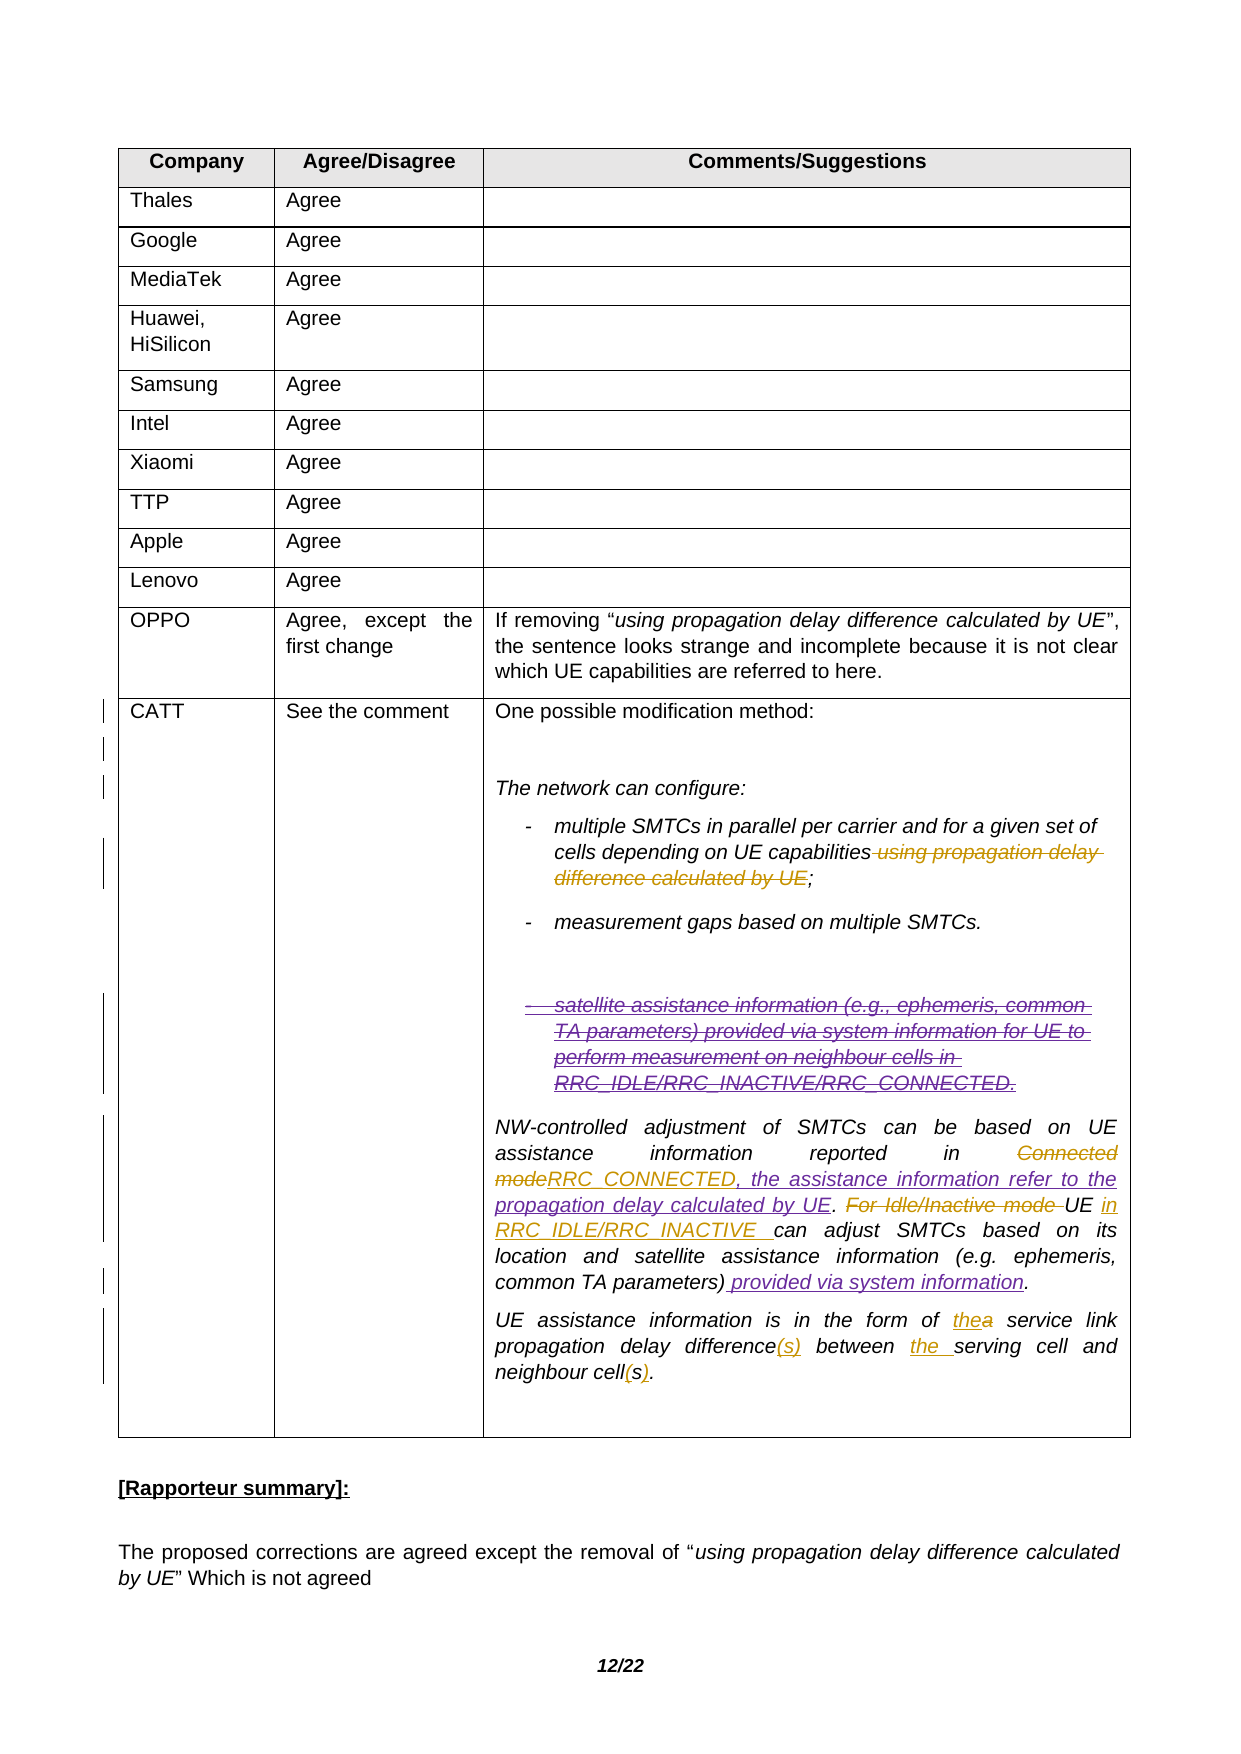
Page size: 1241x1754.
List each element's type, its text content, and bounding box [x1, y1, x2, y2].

table_cell One possible modification method: The network can configure: - multiple SMTCs in parallel per carrier and for a given set of cells depending on UE capabilities; - measurement gaps based on multiple SMTCs. NW-controlled adjustment of SMTCs can be based on UE assistance information reported in . UE can adjust SMTCs based on its location and satellite assistance information (e.g. ephemeris, common TA parameters). UE assistance information is in the form of service link propagation delay difference between serving cell and neighbour cells. [484, 699, 1130, 1437]
table_cell Thales [119, 188, 274, 226]
table_cell Apple [119, 529, 274, 567]
text The proposed corrections are agreed except the removal of “using propagation delay difference calculated by UE” Which is not agreed [118, 1540, 1122, 1590]
table_cell Agree, except the first change [275, 608, 483, 698]
table_cell [484, 306, 1130, 370]
table_cell Intel [119, 411, 274, 449]
table_cell TTP [119, 490, 274, 528]
table_cell [484, 228, 1130, 266]
text [Rapporteur summary]: [118, 1476, 1122, 1500]
table_header Company [119, 149, 274, 187]
table_header Agree/Disagree [275, 149, 483, 187]
table_cell [484, 450, 1130, 488]
table_header Comments/Suggestions [484, 149, 1130, 187]
table_cell Lenovo [119, 568, 274, 607]
table_cell Agree [275, 529, 483, 567]
table_cell [484, 490, 1130, 528]
table_cell [484, 568, 1130, 607]
table_cell Agree [275, 450, 483, 488]
table_cell [484, 188, 1130, 226]
table_cell Agree [275, 188, 483, 226]
table_cell Xiaomi [119, 450, 274, 488]
table_cell Samsung [119, 371, 274, 410]
table_cell If removing “using propagation delay difference calculated by UE”, the sentence looks strange and incomplete because it is not clear which UE capabilities are referred to here. [484, 608, 1130, 698]
table_cell [484, 411, 1130, 449]
table_cell [484, 267, 1130, 305]
table_cell Agree [275, 228, 483, 266]
table_cell Agree [275, 490, 483, 528]
table_cell MediaTek [119, 267, 274, 305]
table_cell Agree [275, 411, 483, 449]
table_cell OPPO [119, 608, 274, 698]
table_cell Agree [275, 568, 483, 607]
table_cell Agree [275, 267, 483, 305]
table_cell [484, 371, 1130, 410]
table_cell Google [119, 228, 274, 266]
table_cell Agree [275, 371, 483, 410]
table_cell [484, 529, 1130, 567]
table_cell See the comment [275, 699, 483, 1437]
table_cell Huawei, HiSilicon [119, 306, 274, 370]
table_cell Agree [275, 306, 483, 370]
table_cell CATT [119, 699, 274, 1437]
